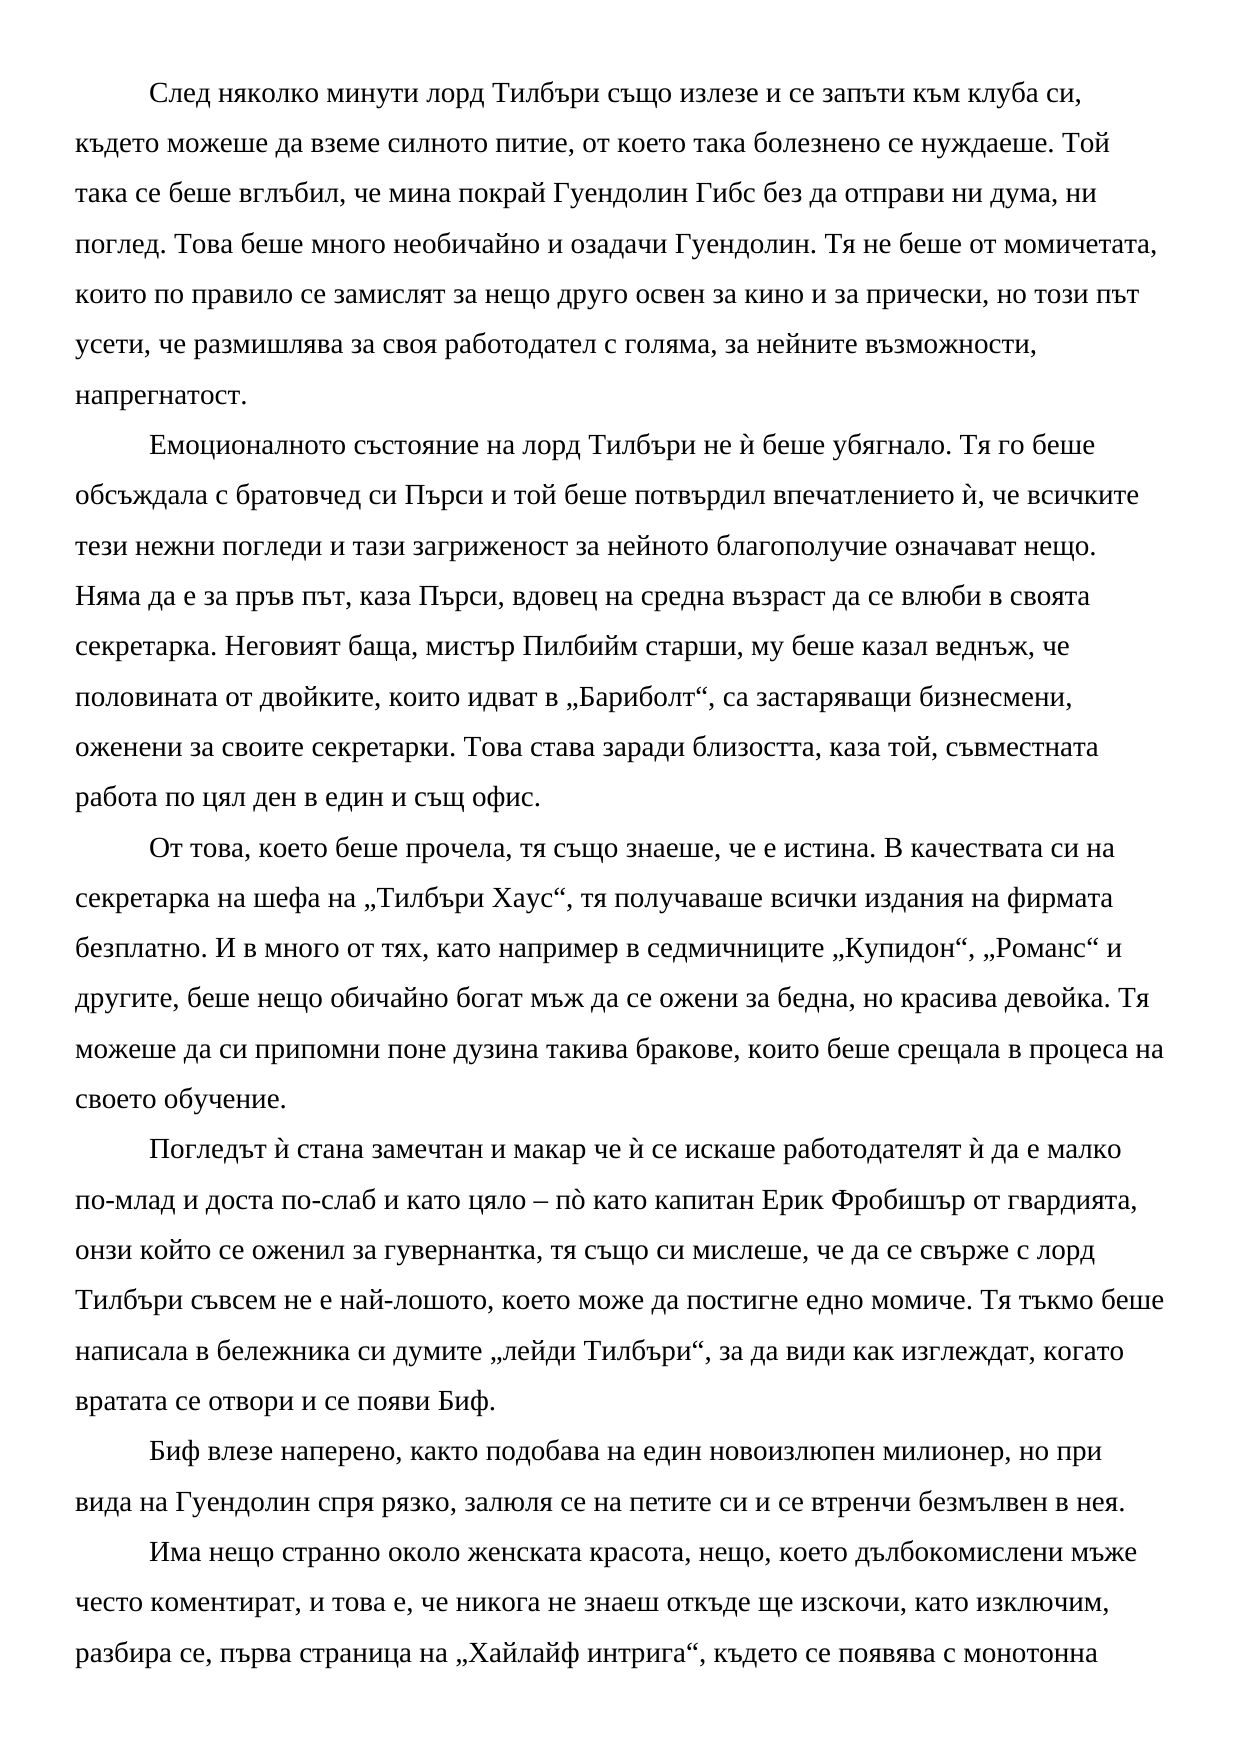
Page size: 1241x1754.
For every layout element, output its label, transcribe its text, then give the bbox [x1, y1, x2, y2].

text Емоционалното състояние на лорд Тилбъри не ѝ беше убягнало. Тя го беше обсъждала с братовчед си Пърси и той беше потвърдил впечатлението ѝ, че всичките тези нежни погледи и тази загриженост за нейното благополучие означават нещо. Няма да е за пръв път, каза Пърси, вдовец на средна възраст да се влюби в своята секретарка. Неговият баща, мистър Пилбийм старши, му беше казал веднъж, че половината от двойките, които идват в „Бариболт“, са застаряващи бизнесмени, оженени за своите секретарки. Това става заради близостта, каза той, съвместната работа по цял ден в един и същ офис. [75, 427, 1165, 813]
text Биф влезе наперено, както подобава на един новоизлюпен милионер, но при вида на Гуендолин спря рязко, залюля се на петите си и се втренчи безмълвен в нея. [75, 1433, 1165, 1517]
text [75, 1534, 1165, 1668]
text От това, което беше прочела, тя също знаеше, че е истина. В качествата си на секретарка на шефа на „Тилбъри Хаус“, тя получаваше всички издания на фирмата безплатно. И в много от тях, като например в седмичниците „Купидон“, „Романс“ и другите, беше нещо обичайно богат мъж да се ожени за бедна, но красива девойка. Тя можеше да си припомни поне дузина такива бракове, които беше срещала в процеса на своето обучение. [75, 830, 1165, 1115]
text Погледът ѝ стана замечтан и макар че ѝ се искаше работодателят ѝ да е малко по-млад и доста по-слаб и като цяло – пò като капитан Ерик Фробишър от гвардията, онзи който се оженил за гувернантка, тя също си мислеше, че да се свърже с лорд Тилбъри съвсем не е най-лошото, което може да постигне едно момиче. Тя тъкмо беше написала в бележника си думите „лейди Тилбъри“, за да види как изглеждат, когато вратата се отвори и се появи Биф. [75, 1132, 1165, 1417]
text След няколко минути лорд Тилбъри също излезе и се запъти към клуба си, където можеше да вземе силното питие, от което така болезнено се нуждаеше. Той така се беше вглъбил, че мина покрай Гуендолин Гибс без да отправи ни дума, ни поглед. Това беше много необичайно и озадачи Гуендолин. Тя не беше от момичетата, които по правило се замислят за нещо друго освен за кино и за прически, но този път усети, че размишлява за своя работодател с голяма, за нейните възможности, напрегнатост. [75, 75, 1165, 410]
